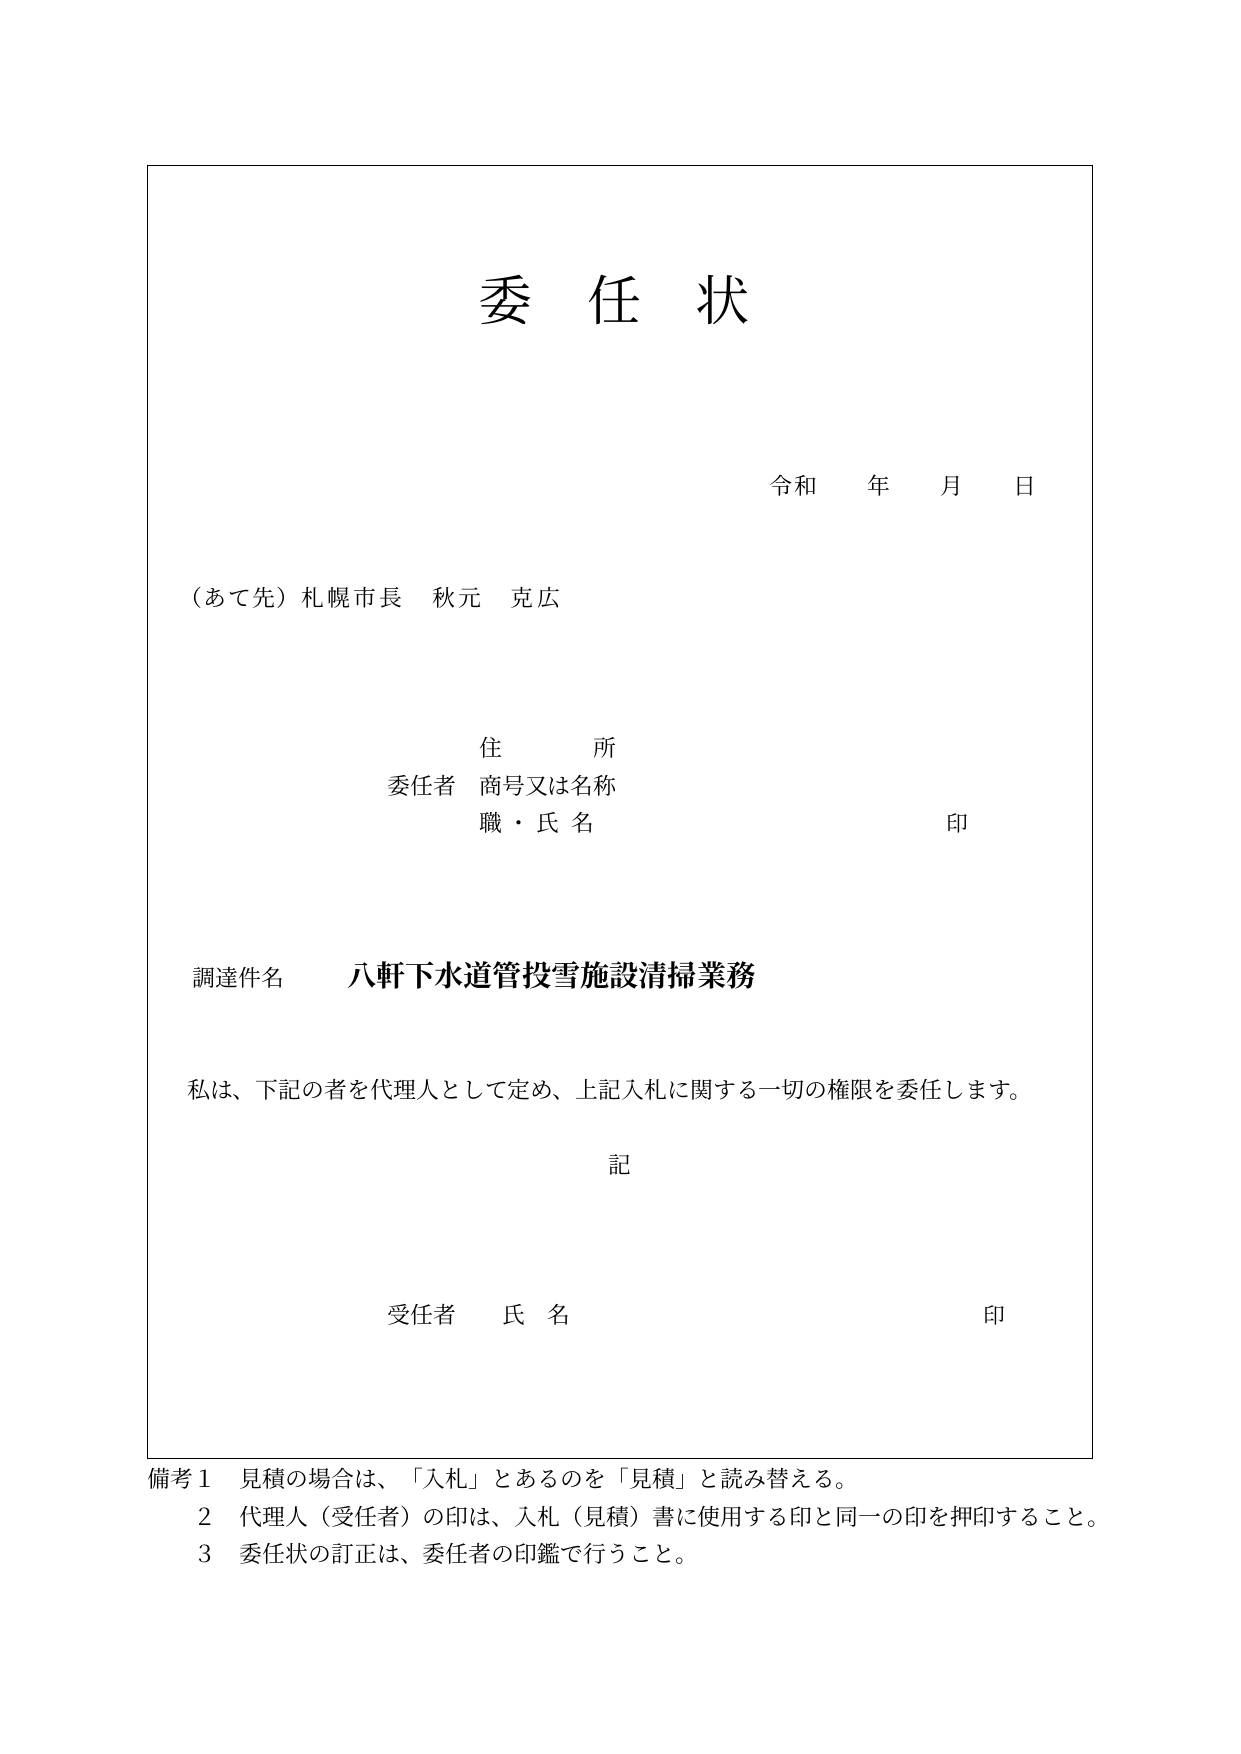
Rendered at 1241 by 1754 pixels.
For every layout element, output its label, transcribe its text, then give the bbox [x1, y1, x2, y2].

text ２ 代理人（受任者）の印は、入札（見積）書に使用する印と同一の印を押印すること。 [148, 1496, 1092, 1534]
text 備考１ 見積の場合は、「入札」とあるのを「見積」と読み替える。 [148, 1459, 1092, 1496]
table_header 委 任 状 令和 年 月 日 （あて先）札幌市長 秋元 克広 住 所 委任者 商号又は名称 職 ・ 氏 名 印 調達件名 八軒下水道管投雪施設清掃業務 私は、下記の者を代理人として定め、上記入札に関する一切の権限を委任します。 記 受任者 氏 名 印 [148, 166, 1092, 1458]
text ３ 委任状の訂正は、委任者の印鑑で行うこと。 [148, 1534, 1092, 1571]
